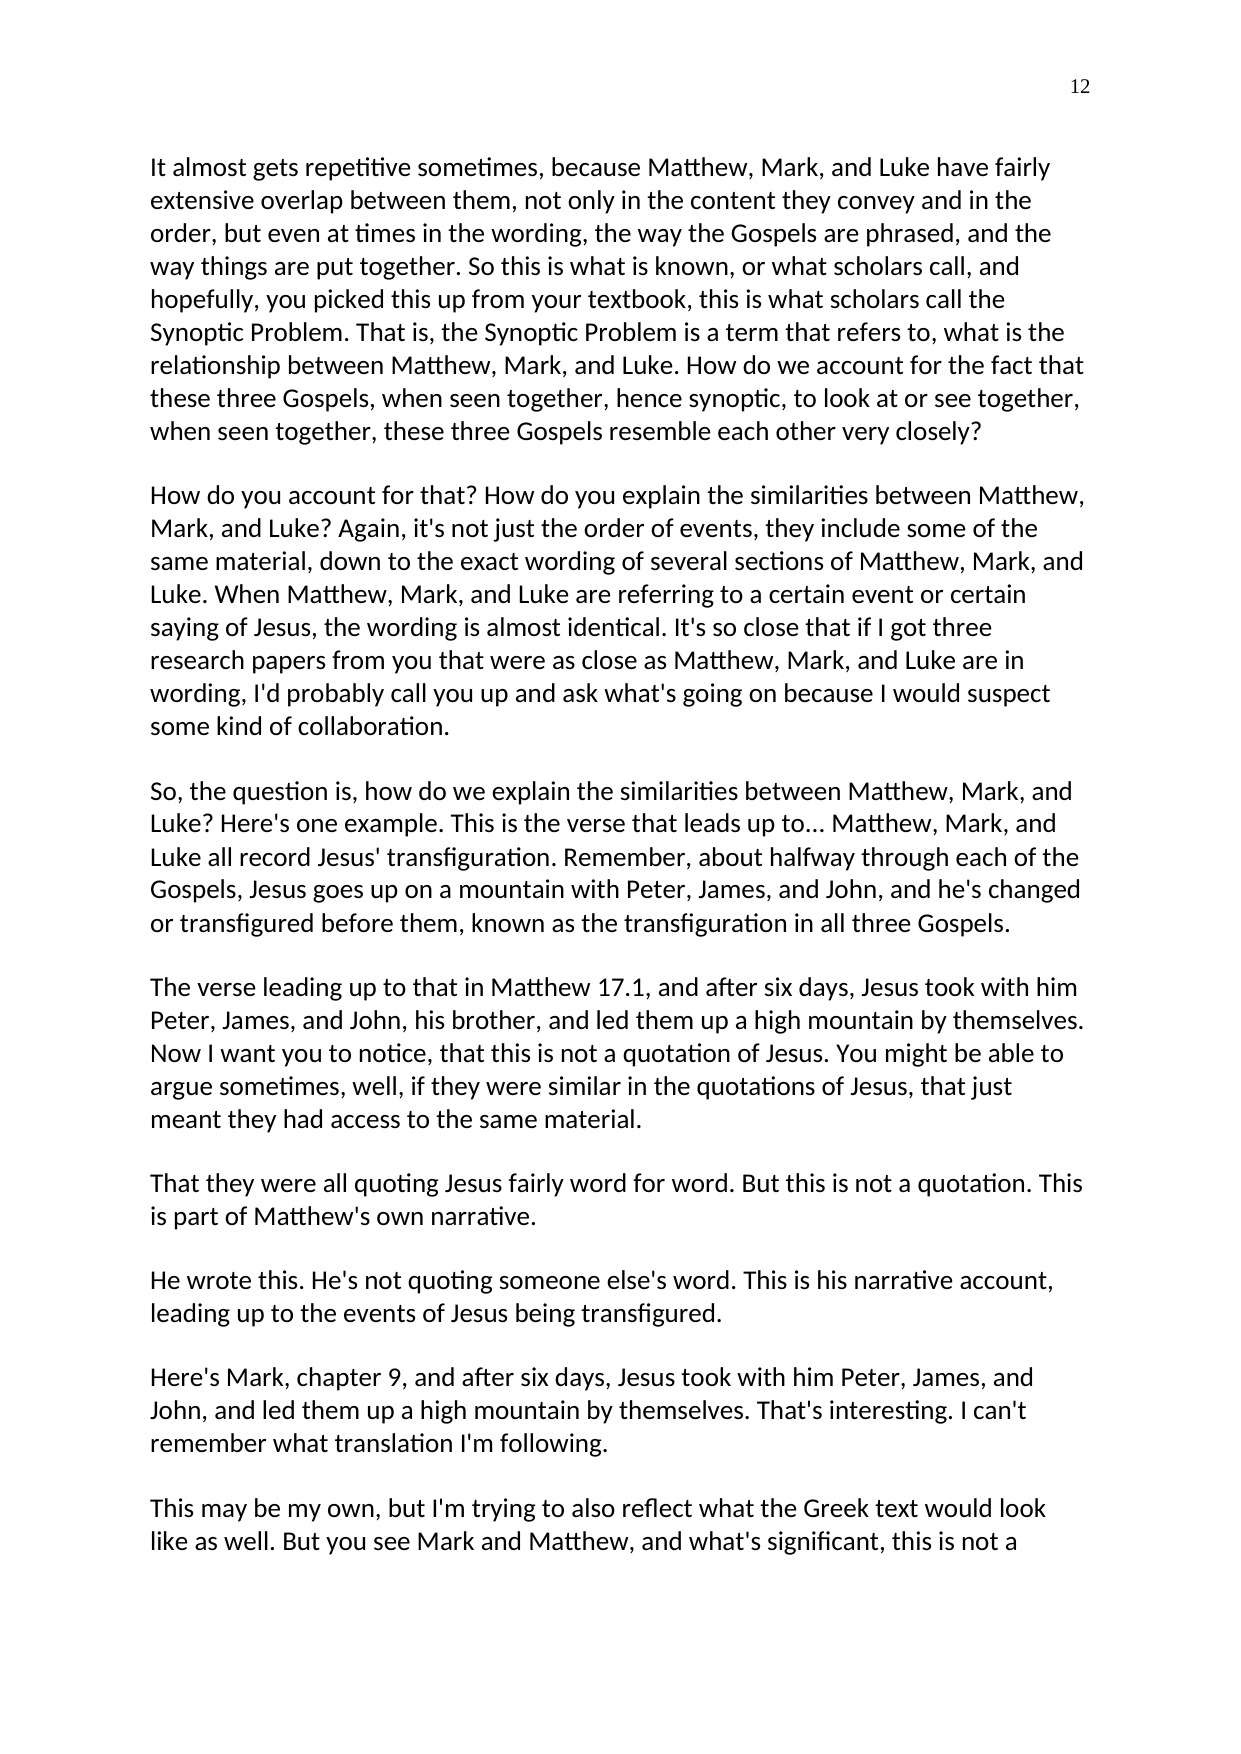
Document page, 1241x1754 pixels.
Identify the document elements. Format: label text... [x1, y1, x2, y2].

text So, the question is, how do we explain the similarities between Matthew, Mark, and Luke? Here's one example. This is the verse that leads up to... Matthew, Mark, and Luke all record Jesus' transfiguration. Remember, about halfway through each of the Gospels, Jesus goes up on a mountain with Peter, James, and John, and he's changed or transfigured before them, known as the transfiguration in all three Gospels. [150, 774, 1090, 939]
text He wrote this. He's not quoting someone else's word. This is his narrative account, leading up to the events of Jesus being transfigured. [150, 1263, 1090, 1329]
text It almost gets repetitive sometimes, because Matthew, Mark, and Luke have fairly extensive overlap between them, not only in the content they convey and in the order, but even at times in the wording, the way the Gospels are phrased, and the way things are put together. So this is what is known, or what scholars call, and hopefully, you picked this up from your textbook, this is what scholars call the Synoptic Problem. That is, the Synoptic Problem is a term that refers to, what is the relationship between Matthew, Mark, and Luke. How do we account for the fact that these three Gospels, when seen together, hence synoptic, to look at or see together, when seen together, these three Gospels resemble each other very closely? [150, 150, 1090, 447]
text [150, 1491, 1090, 1557]
text Here's Mark, chapter 9, and after six days, Jesus took with him Peter, James, and John, and led them up a high mountain by themselves. That's interesting. I can't remember what translation I'm following. [150, 1361, 1090, 1459]
text The verse leading up to that in Matthew 17.1, and after six days, Jesus took with him Peter, James, and John, his brother, and led them up a high mountain by themselves. Now I want you to notice, that this is not a quotation of Jesus. You might be able to argue sometimes, well, if they were similar in the quotations of Jesus, that just meant they had access to the same material. [150, 970, 1090, 1135]
text That they were all quoting Jesus fairly word for word. But this is not a quotation. This is part of Matthew's own narrative. [150, 1166, 1090, 1232]
text How do you account for that? How do you explain the similarities between Matthew, Mark, and Luke? Again, it's not just the order of events, they include some of the same material, down to the exact wording of several sections of Matthew, Mark, and Luke. When Matthew, Mark, and Luke are referring to a certain event or certain saying of Jesus, the wording is almost identical. It's so close that if I got three research papers from you that were as close as Matthew, Mark, and Luke are in wording, I'd probably call you up and ask what's going on because I would suspect some kind of collaboration. [150, 478, 1090, 742]
